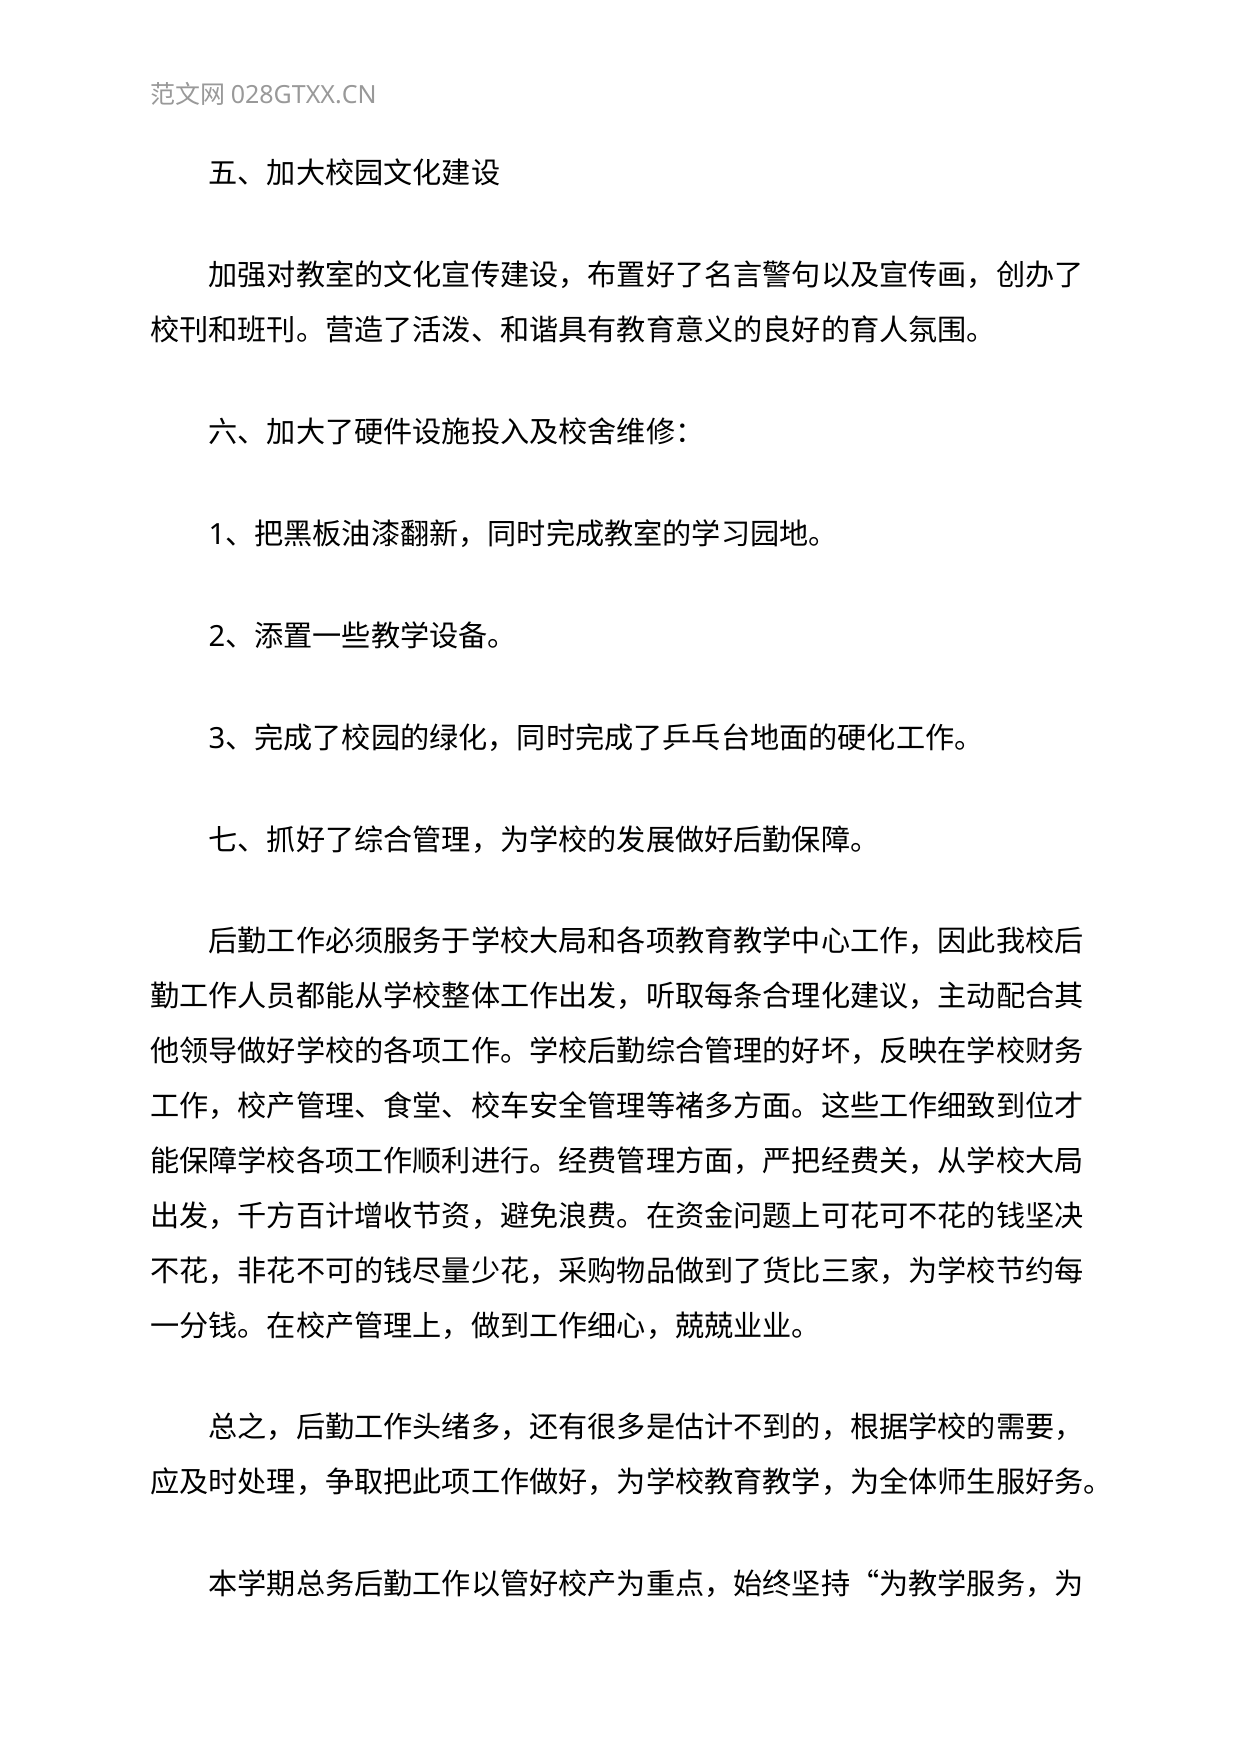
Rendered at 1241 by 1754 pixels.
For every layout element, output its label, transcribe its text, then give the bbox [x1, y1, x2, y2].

text 五、加大校园文化建设 [150, 150, 1090, 192]
text 七、抓好了综合管理，为学校的发展做好后勤保障。 [150, 816, 1090, 858]
text 总之，后勤工作头绪多，还有很多是估计不到的，根据学校的需要，应及时处理，争取把此项工作做好，为学校教育教学，为全体师生服好务。 [150, 1404, 1090, 1501]
text 后勤工作必须服务于学校大局和各项教育教学中心工作，因此我校后勤工作人员都能从学校整体工作出发，听取每条合理化建议，主动配合其他领导做好学校的各项工作。学校后勤综合管理的好坏，反映在学校财务工作，校产管理、食堂、校车安全管理等褚多方面。这些工作细致到位才能保障学校各项工作顺利进行。经费管理方面，严把经费关，从学校大局出发，千方百计增收节资，避免浪费。在资金问题上可花可不花的钱坚决不花，非花不可的钱尽量少花，采购物品做到了货比三家，为学校节约每一分钱。在校产管理上，做到工作细心，兢兢业业。 [150, 918, 1090, 1344]
text 六、加大了硬件设施投入及校舍维修： [150, 408, 1090, 451]
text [150, 1561, 1090, 1603]
text 1、把黑板油漆翻新，同时完成教室的学习园地。 [150, 510, 1090, 553]
text 2、添置一些教学设备。 [150, 612, 1090, 654]
text 加强对教室的文化宣传建设，布置好了名言警句以及宣传画，创办了校刊和班刊。营造了活泼、和谐具有教育意义的良好的育人氛围。 [150, 252, 1090, 349]
text 3、完成了校园的绿化，同时完成了乒乓台地面的硬化工作。 [150, 714, 1090, 757]
